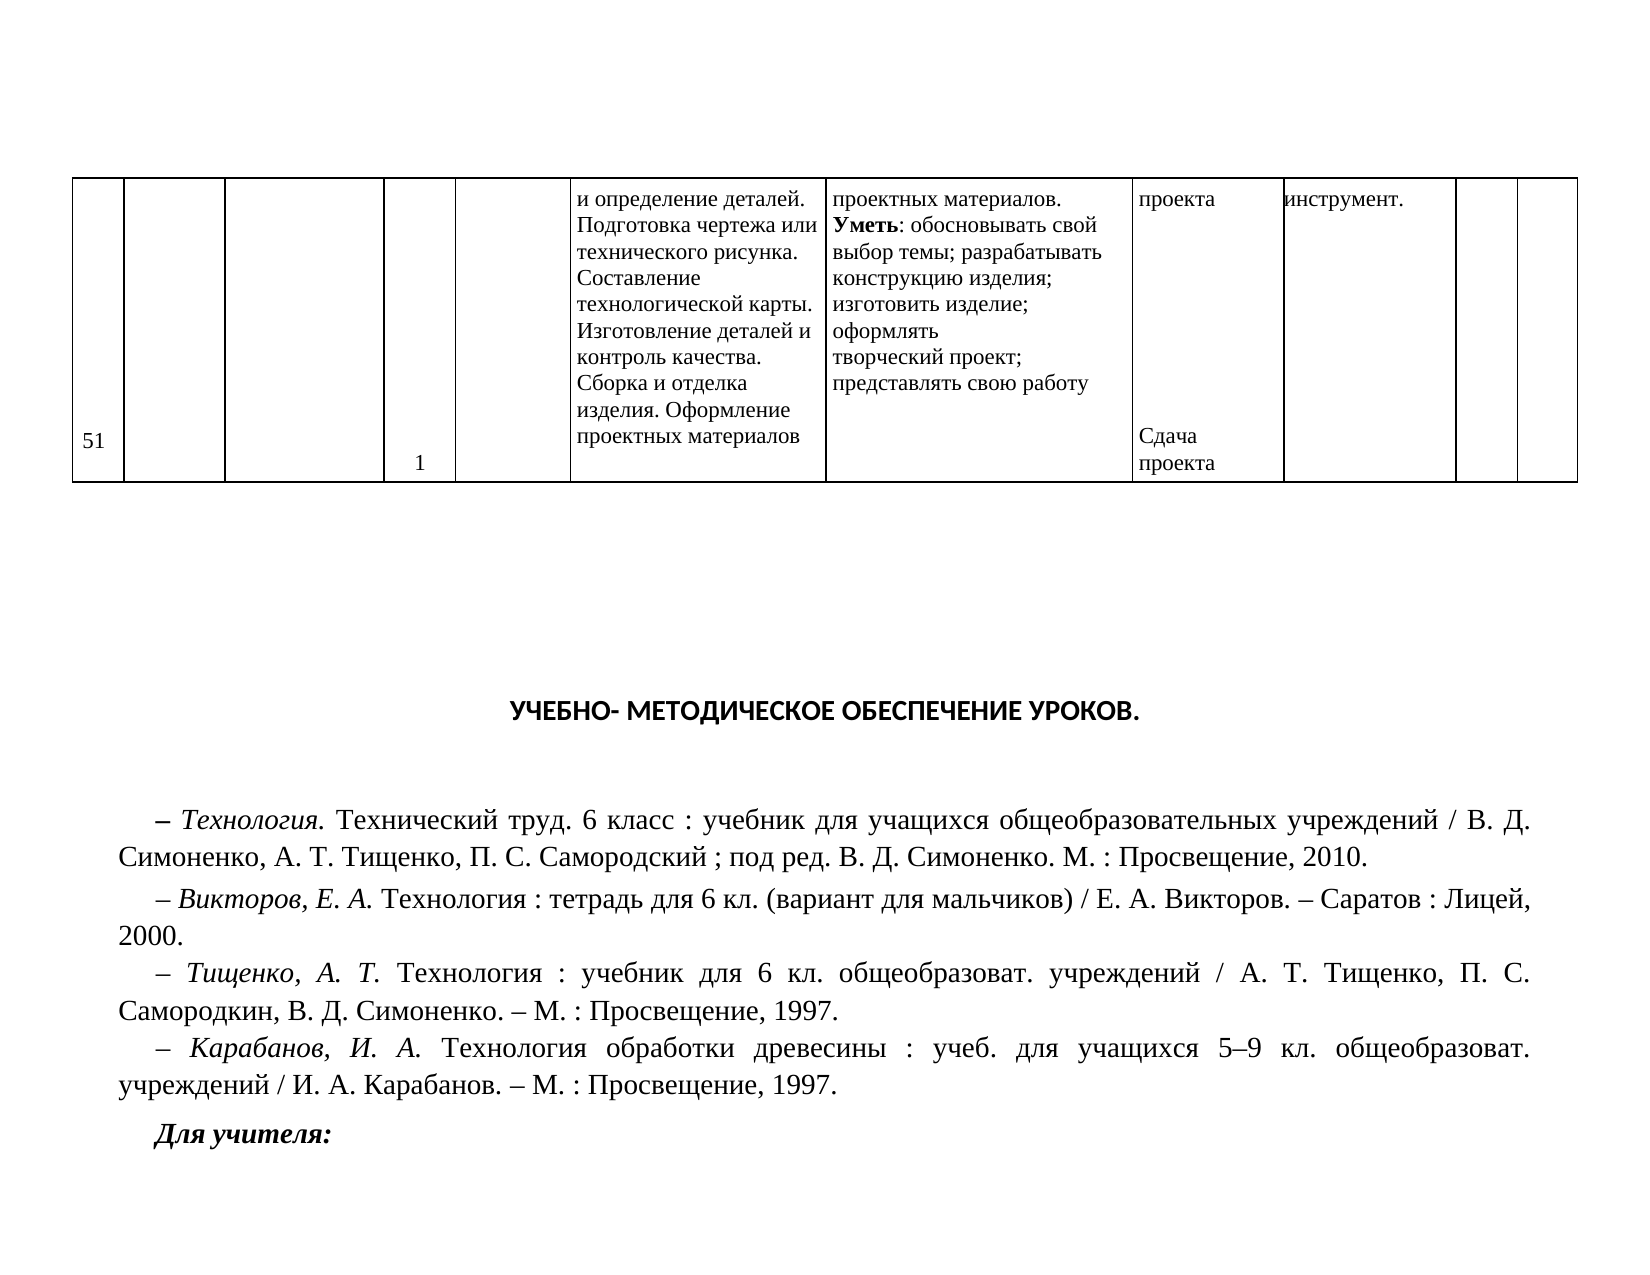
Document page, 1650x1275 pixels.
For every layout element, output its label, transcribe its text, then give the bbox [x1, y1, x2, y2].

text – Тищенко, А. Т. Технология : учебник для 6 кл. общеобразоват. учреждений / А. Т. Тищенко, П. С. Самородкин, В. Д. Симоненко. – М. : Просвещение, 1997. [118, 955, 1532, 1026]
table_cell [456, 179, 570, 481]
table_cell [1133, 179, 1283, 481]
table_cell 49– 50 51 [73, 179, 123, 481]
text Для учителя: [118, 1117, 1532, 1150]
table_cell [1457, 179, 1517, 481]
table_cell [1518, 179, 1577, 481]
table_cell 2 1 [385, 179, 455, 481]
text Учебно- методическое обеспечение уроков. [118, 692, 1532, 728]
text – Технология. Технический труд. 6 класс : учебник для учащихся общеобразовательных учреждений / В. Д. Симоненко, А. Т. Тищенко, П. С. Самородский ; под ред. В. Д. Симоненко. М. : Просвещение, 2010. [118, 802, 1532, 873]
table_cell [226, 179, 383, 481]
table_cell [571, 179, 825, 481]
text – Викторов, Е. А. Технология : тетрадь для 6 кл. (вариант для мальчиков) / Е. А. Викторов. – Саратов : Лицей, 2000. [118, 881, 1532, 952]
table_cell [1285, 179, 1455, 481]
text – Карабанов, И. А. Технология обработки древесины : учеб. для учащихся 5–9 кл. общеобразоват. учреждений / И. А. Карабанов. – М. : Просвещение, 1997. [118, 1030, 1532, 1101]
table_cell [827, 179, 1132, 481]
